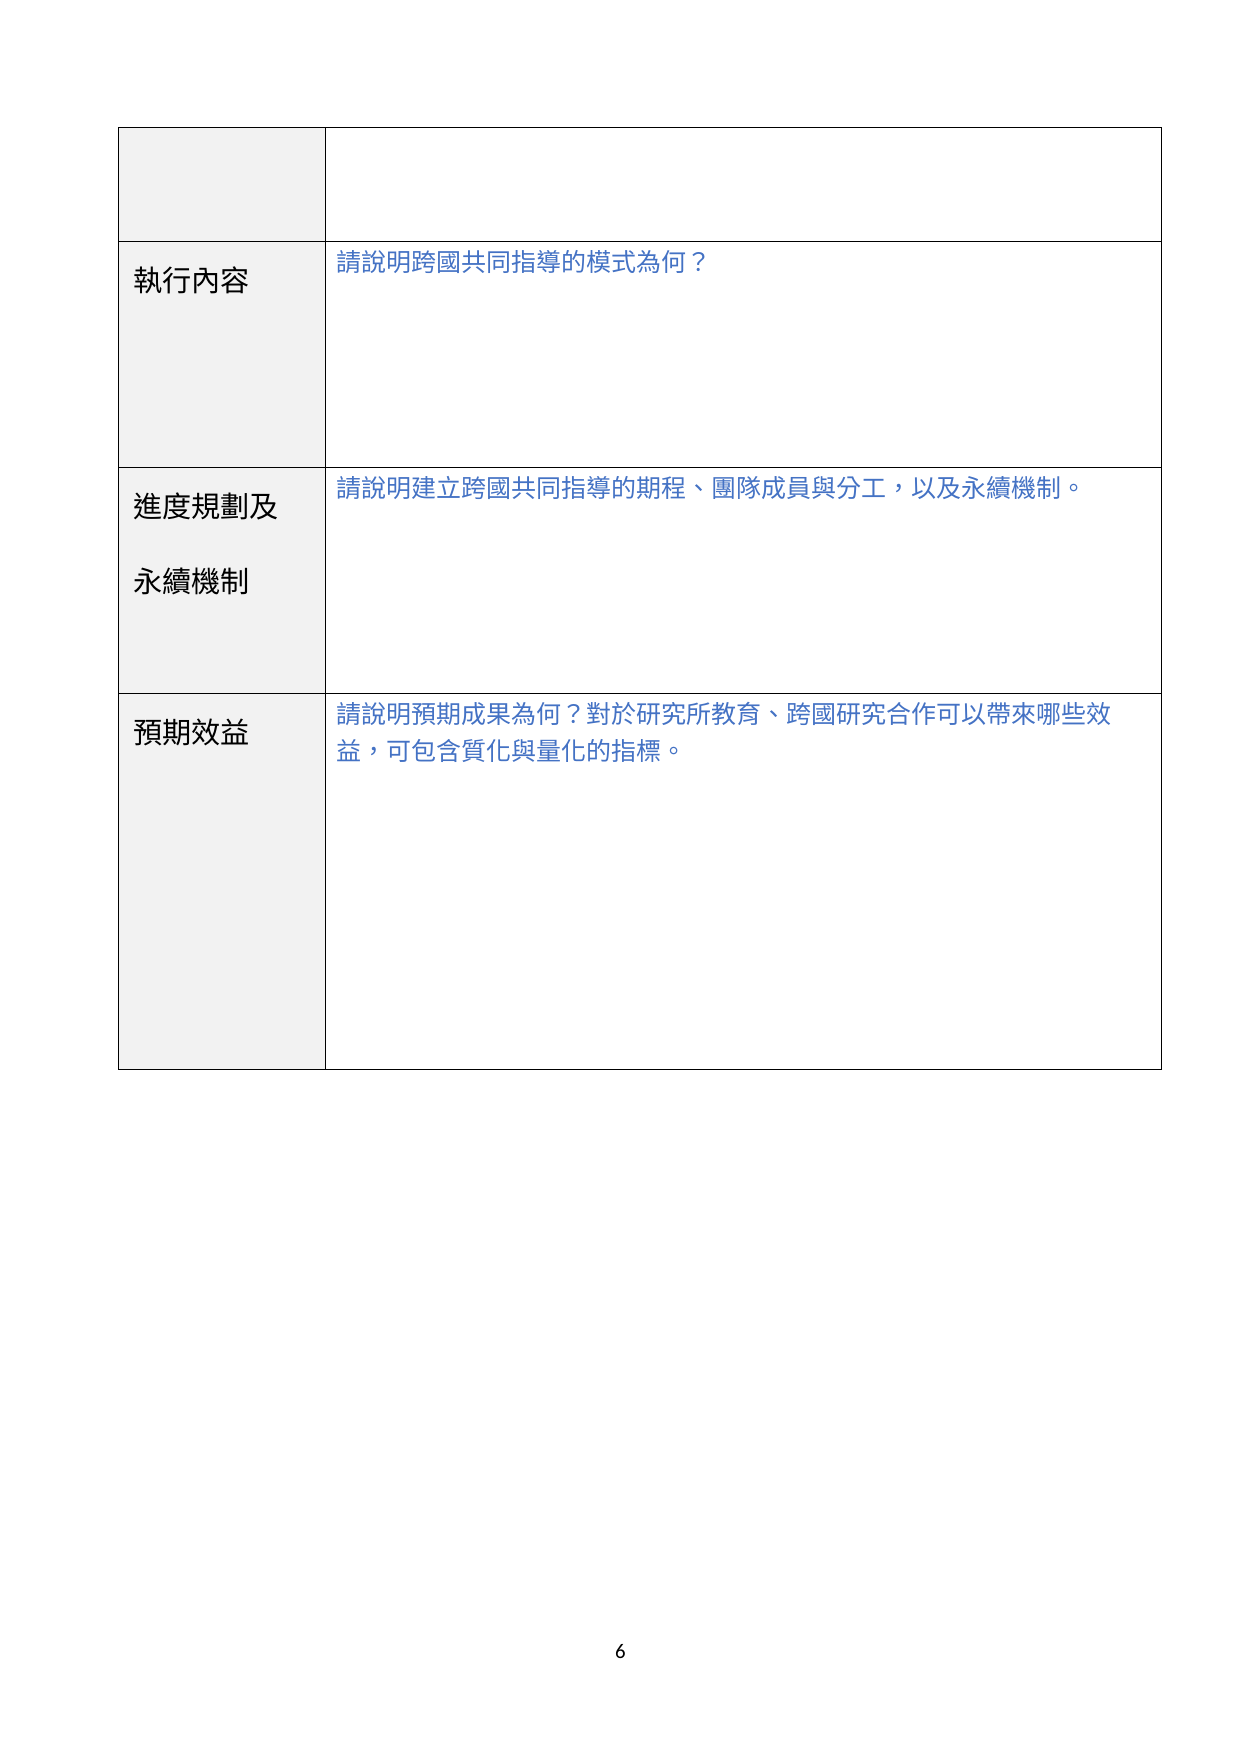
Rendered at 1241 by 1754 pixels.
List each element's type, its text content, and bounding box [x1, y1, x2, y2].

table_cell 請說明跨國共同指導的模式為何？ [326, 242, 1161, 467]
table_cell 進度規劃及 永續機制 [119, 468, 325, 693]
table_cell 請說明建立跨國共同指導的期程、團隊成員與分工，以及永續機制。 [326, 468, 1161, 693]
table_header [326, 128, 1161, 241]
table_header 推動策略 [119, 128, 325, 241]
table_cell 執行內容 [119, 242, 325, 467]
table_cell 請說明預期成果為何？對於研究所教育、跨國研究合作可以帶來哪些效益，可包含質化與量化的指標。 [326, 694, 1161, 1069]
table_cell 預期效益 [119, 694, 325, 1069]
